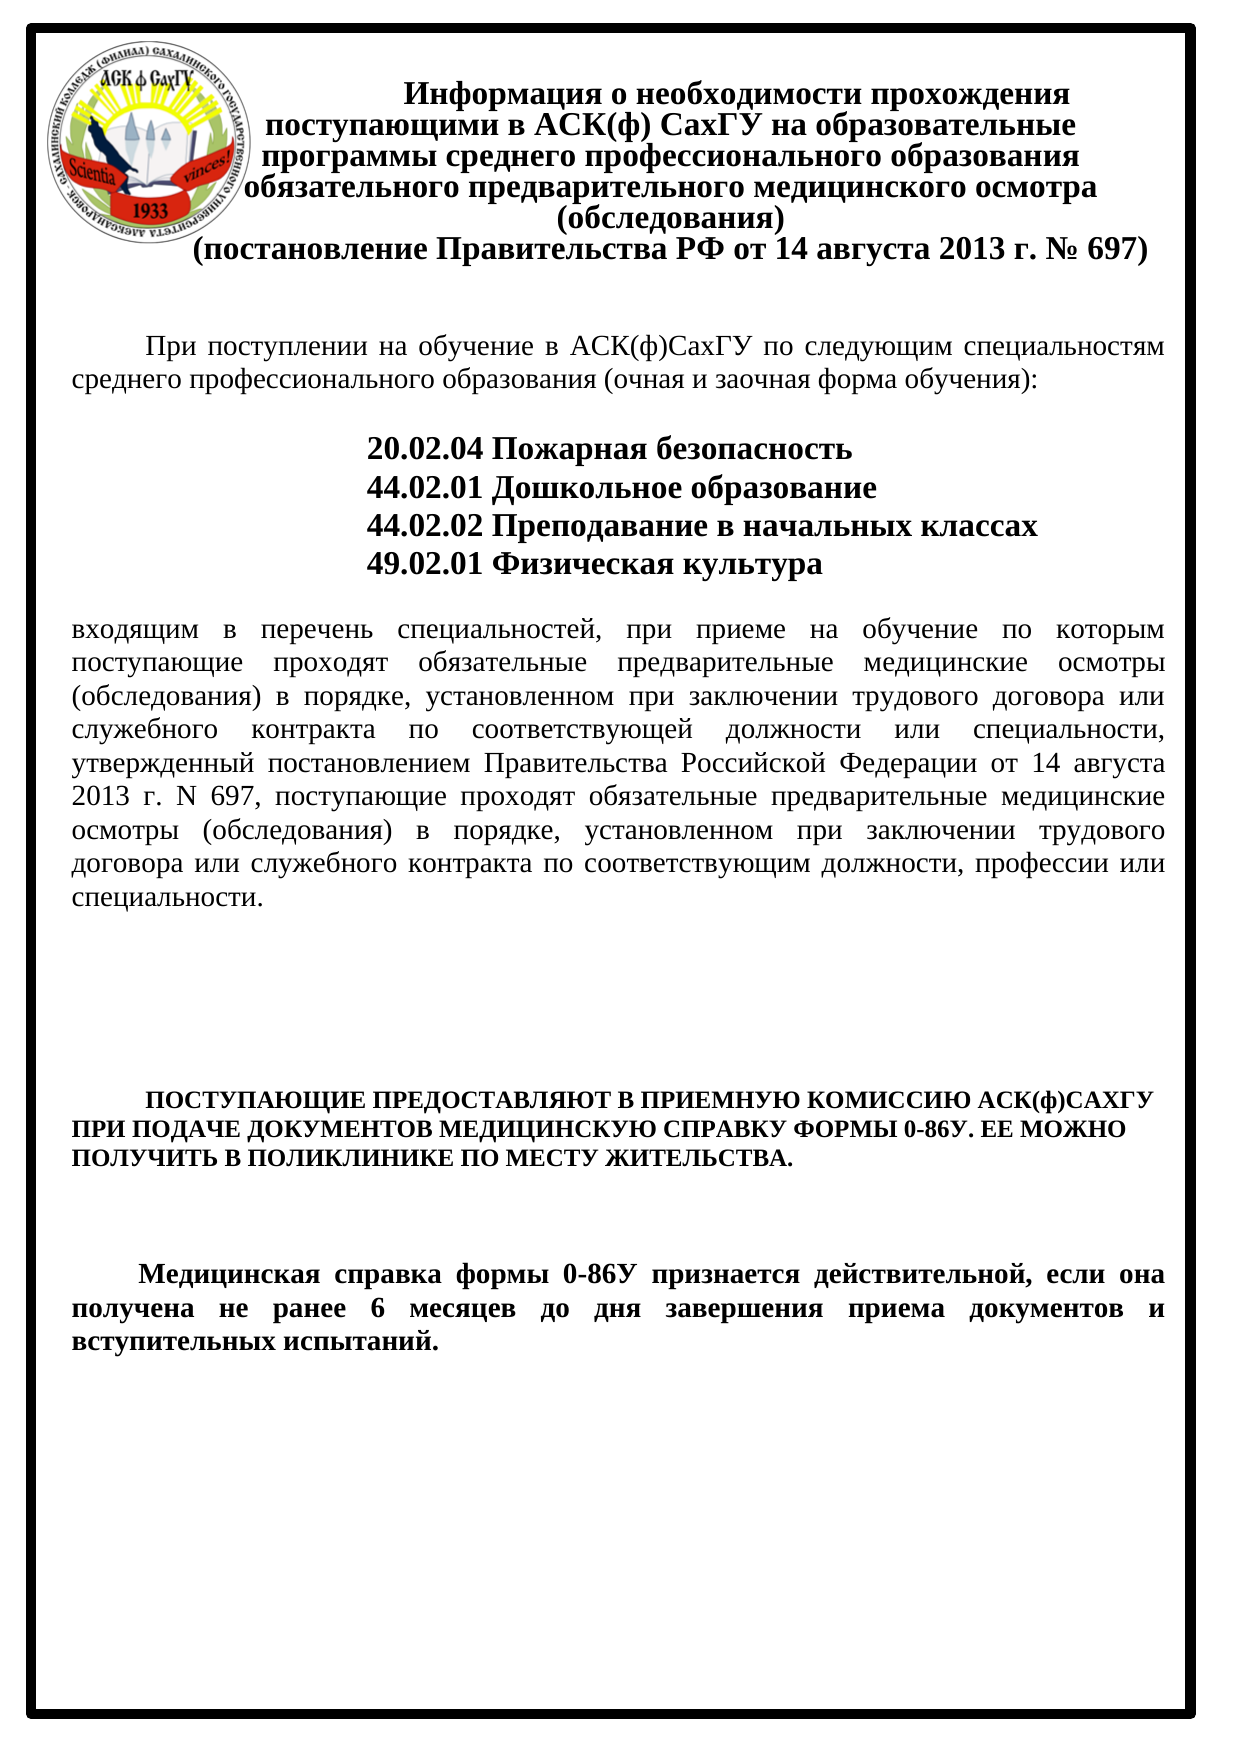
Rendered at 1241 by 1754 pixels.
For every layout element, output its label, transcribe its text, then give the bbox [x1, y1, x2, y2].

text При поступлении на обучение в АСК(ф)СахГУ по следующим специальностям среднего профессионального образования (очная и заочная форма обучения): [71, 328, 1166, 395]
text 20.02.04 Пожарная безопасность [71, 429, 1166, 467]
text 44.02.02 Преподавание в начальных классах [71, 505, 1166, 544]
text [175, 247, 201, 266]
text ПОСТУПАЮЩИЕ ПРЕДОСТАВЛЯЮТ В ПРИЕМНУЮ КОМИССИЮ АСК(ф)САХГУ ПРИ ПОДАЧЕ ДОКУМЕНТОВ МЕДИЦИНСКУЮ СПРАВКУ ФОРМЫ 0-86У. ЕЕ МОЖНО ПОЛУЧИТЬ В ПОЛИКЛИНИКЕ ПО МЕСТУ ЖИТЕЛЬСТВА. [71, 1085, 1166, 1171]
text Информация о необходимости прохождения поступающими в АСК(ф) СахГУ на образовательные программы среднего профессионального образования обязательного предварительного медицинского осмотра (обследования) [254, 80, 1166, 235]
text (постановление Правительства РФ от 14 августа 2013 г. № 697) [198, 235, 1166, 266]
text 49.02.01 Физическая культура [71, 544, 1166, 582]
picture [45, 39, 254, 247]
text Медицинская справка формы 0-86У признается действительной, если она получена не ранее 6 месяцев до дня завершения приема документов и вступительных испытаний. [71, 1258, 1166, 1357]
text 44.02.01 Дошкольное образование [71, 467, 1166, 505]
text входящим в перечень специальностей, при приеме на обучение по которым поступающие проходят обязательные предварительные медицинские осмотры (обследования) в порядке, установленном при заключении трудового договора или служебного контракта по соответствующей должности или специальности, утвержденный постановлением Правительства Российской Федерации от 14 августа 2013 г. N 697, поступающие проходят обязательные предварительные медицинские осмотры (обследования) в порядке, установленном при заключении трудового договора или служебного контракта по соответствующим должности, профессии или специальности. [71, 611, 1166, 913]
